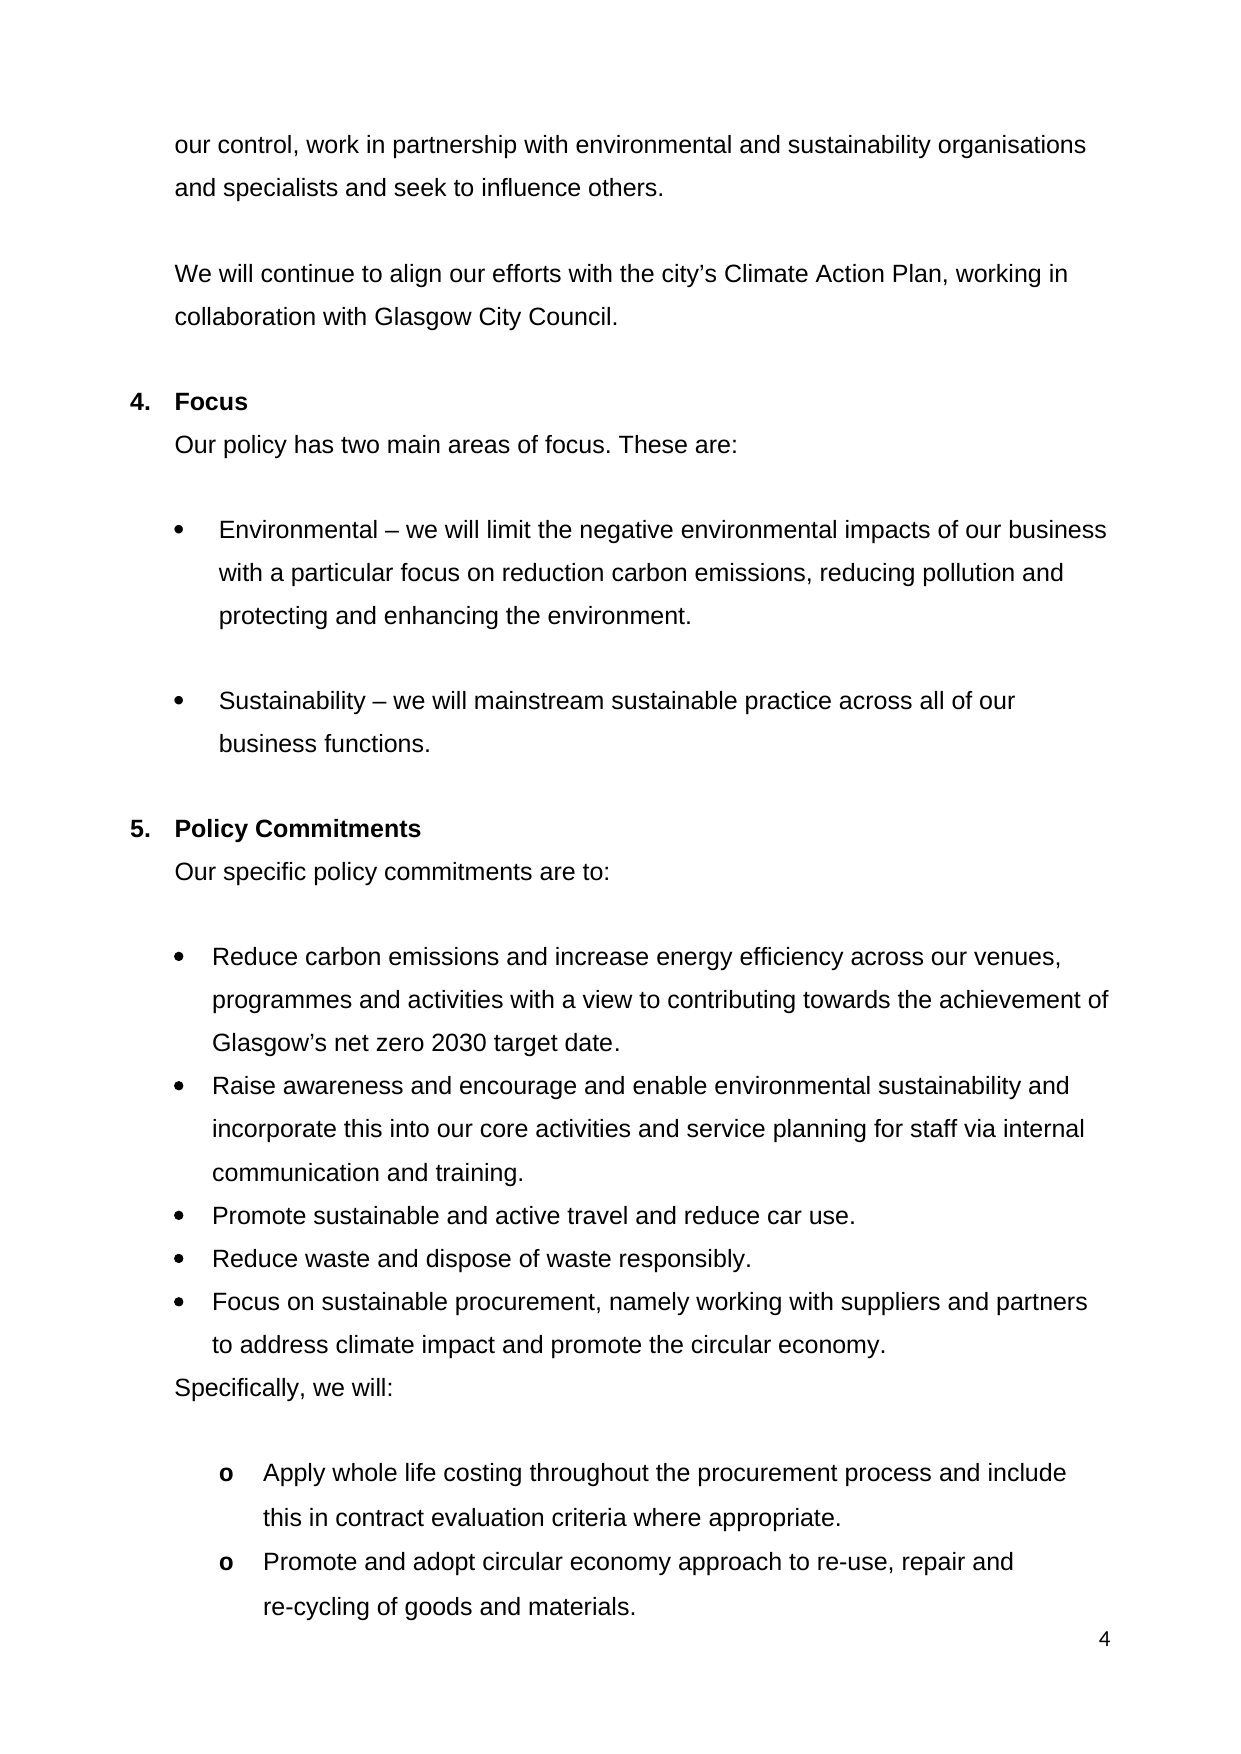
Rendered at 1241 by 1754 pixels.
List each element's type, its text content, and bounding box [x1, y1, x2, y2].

list Focus Our policy has two main areas of focus. These are: [130, 387, 1110, 501]
list Sustainability – we will mainstream sustainable practice across all of our business functions. [174, 686, 1110, 800]
text Specifically, we will: [174, 1373, 1110, 1444]
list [130, 130, 1110, 202]
list Reduce waste and dispose of waste responsibly. [174, 1244, 1110, 1273]
list Environmental – we will limit the negative environmental impacts of our business with a particular focus on reduction carbon emissions, reducing pollution and protecting and enhancing the environment. [174, 515, 1110, 672]
list Promote sustainable and active travel and reduce car use. [174, 1201, 1110, 1229]
text We will continue to align our efforts with the city’s Climate Action Plan, working in collaboration with Glasgow City Council. [174, 259, 1110, 373]
list Promote and adopt circular economy approach to re-use, repair and re-cycling of goods and materials. [218, 1547, 1110, 1621]
list Reduce carbon emissions and increase energy efficiency across our venues, programmes and activities with a view to contributing towards the achievement of Glasgow’s net zero 2030 target date. [174, 942, 1110, 1057]
list Focus on sustainable procurement, namely working with suppliers and partners to address climate impact and promote the circular economy. [174, 1287, 1110, 1359]
list Raise awareness and encourage and enable environmental sustainability and incorporate this into our core activities and service planning for staff via internal communication and training. [174, 1071, 1110, 1186]
list Policy Commitments Our specific policy commitments are to: [130, 814, 1110, 928]
list Apply whole life costing throughout the procurement process and include this in contract evaluation criteria where appropriate. [218, 1458, 1110, 1532]
